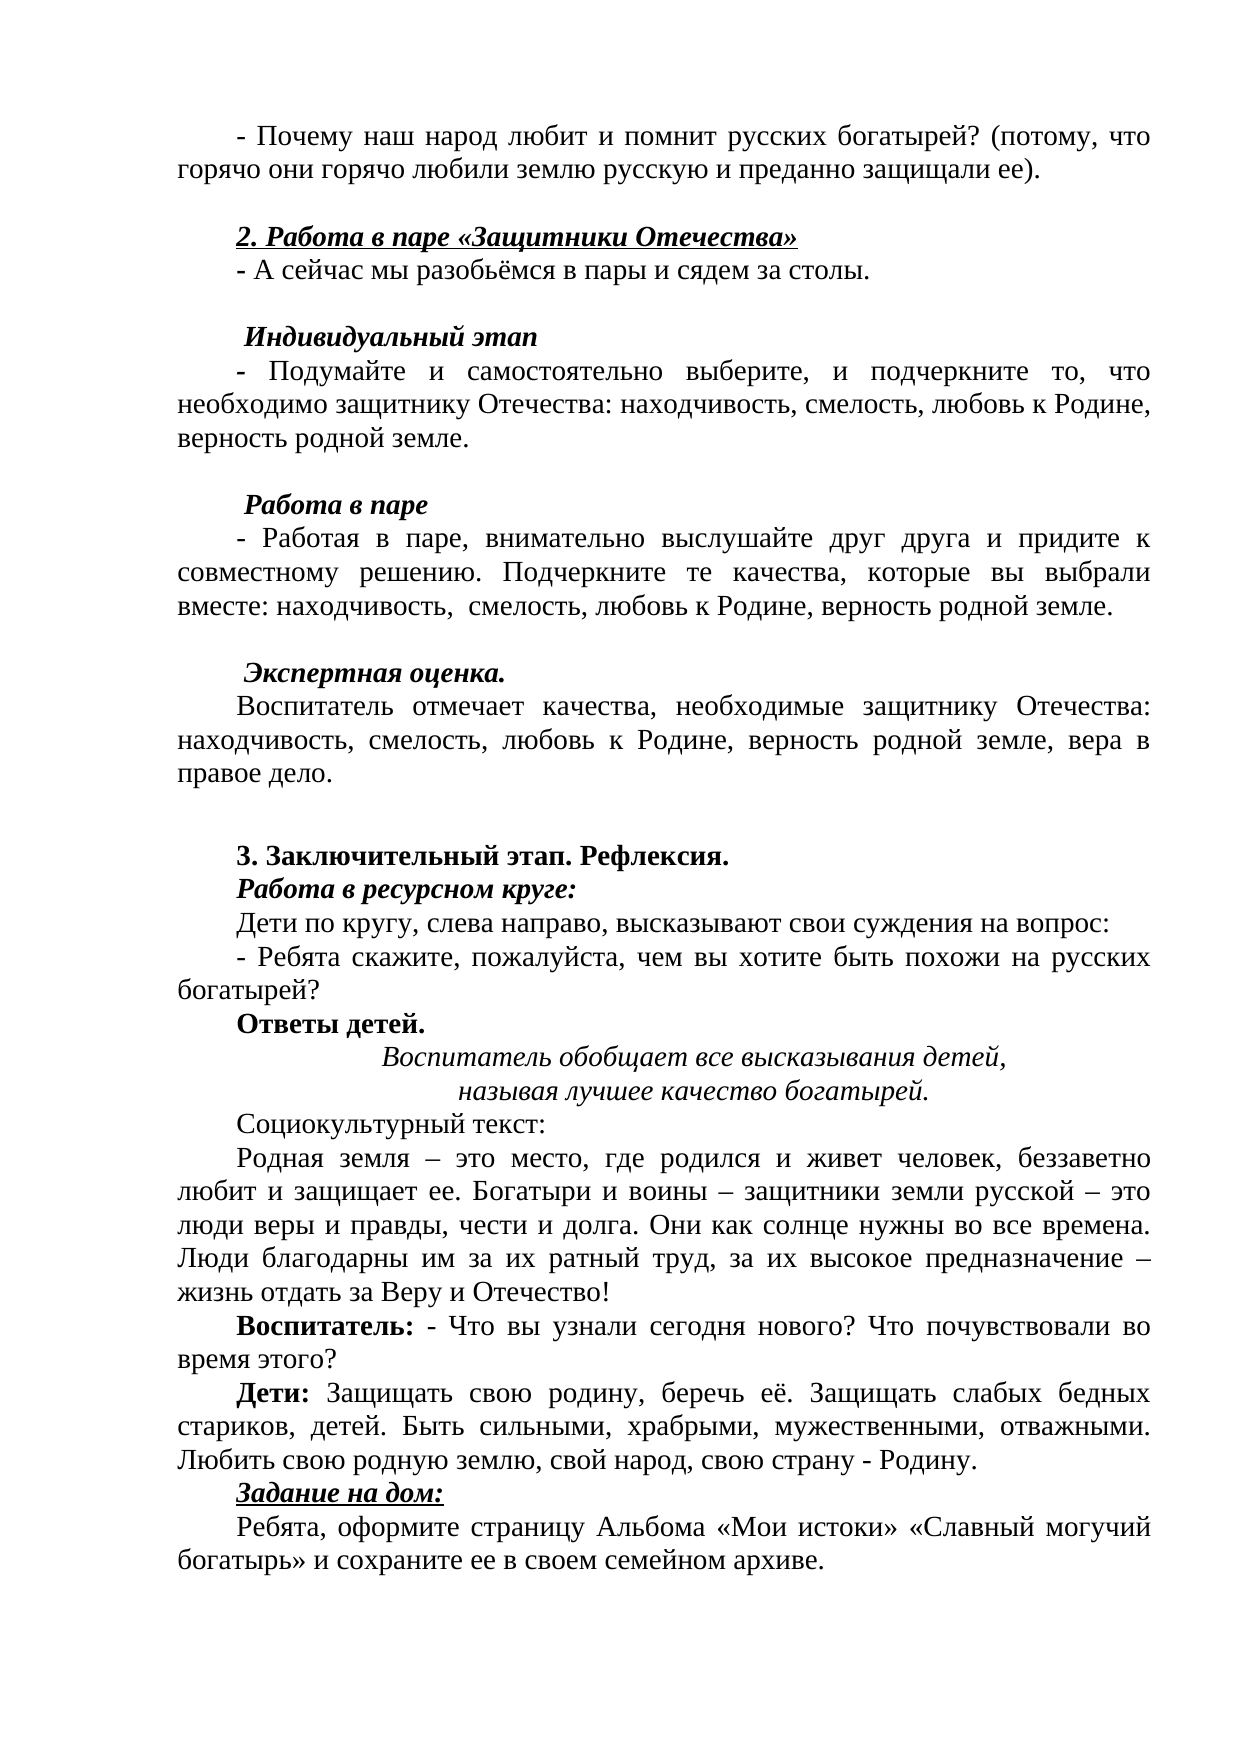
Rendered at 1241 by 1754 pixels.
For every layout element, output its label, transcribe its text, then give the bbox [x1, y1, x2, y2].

text Ответы детей. [177, 1006, 1152, 1039]
text Социокультурный текст: [177, 1106, 1152, 1140]
text Ребята, оформите страницу Альбома «Мои истоки» «Славный могучий богатырь» и сохраните ее в своем семейном архиве. [177, 1509, 1152, 1576]
text Задание на дом: [177, 1475, 1152, 1509]
text Работа в ресурсном круге: [177, 872, 1152, 905]
text Воспитатель отмечает качества, необходимые защитнику Отечества: находчивость, смелость, любовь к Родине, верность родной земле, вера в правое дело. [177, 688, 1152, 789]
text Работа в паре [177, 487, 1152, 521]
text - Работая в паре, внимательно выслушайте друг друга и придите к совместному решению. Подчеркните те качества, которые вы выбрали вместе: находчивость, смелость, любовь к Родине, верность родной земле. [177, 521, 1152, 621]
text Индивидуальный этап [177, 319, 1152, 353]
text 2. Работа в паре «Защитники Отечества» [177, 219, 1152, 252]
text - Подумайте и самостоятельно выберите, и подчеркните то, что необходимо защитнику Отечества: находчивость, смелость, любовь к Родине, верность родной земле. [177, 353, 1152, 453]
text - Ребята скажите, пожалуйста, чем вы хотите быть похожи на русских богатырей? [177, 939, 1152, 1006]
text - А сейчас мы разобьёмся в пары и сядем за столы. [177, 252, 1152, 286]
text Экспертная оценка. [177, 655, 1152, 688]
text называя лучшее качество богатырей. [177, 1073, 1152, 1106]
text Дети: Защищать свою родину, беречь её. Защищать слабых бедных стариков, детей. Быть сильными, храбрыми, мужественными, отважными. Любить свою родную землю, свой народ, свою страну - Родину. [177, 1375, 1152, 1475]
text Воспитатель обобщает все высказывания детей, [177, 1039, 1152, 1073]
text - Почему наш народ любит и помнит русских богатырей? (потому, что горячо они горячо любили землю русскую и преданно защищали ее). [177, 118, 1152, 185]
text Родная земля – это место, где родился и живет человек, беззаветно любит и защищает ее. Богатыри и воины – защитники земли русской – это люди веры и правды, чести и долга. Они как солнце нужны во все времена. Люди благодарны им за их ратный труд, за их высокое предназначение – жизнь отдать за Веру и Отечество! [177, 1140, 1152, 1308]
text 3. Заключительный этап. Рефлексия. [177, 838, 1152, 872]
text Воспитатель: - Что вы узнали сегодня нового? Что почувствовали во время этого? [177, 1308, 1152, 1375]
text Дети по кругу, слева направо, высказывают свои суждения на вопрос: [177, 905, 1152, 939]
